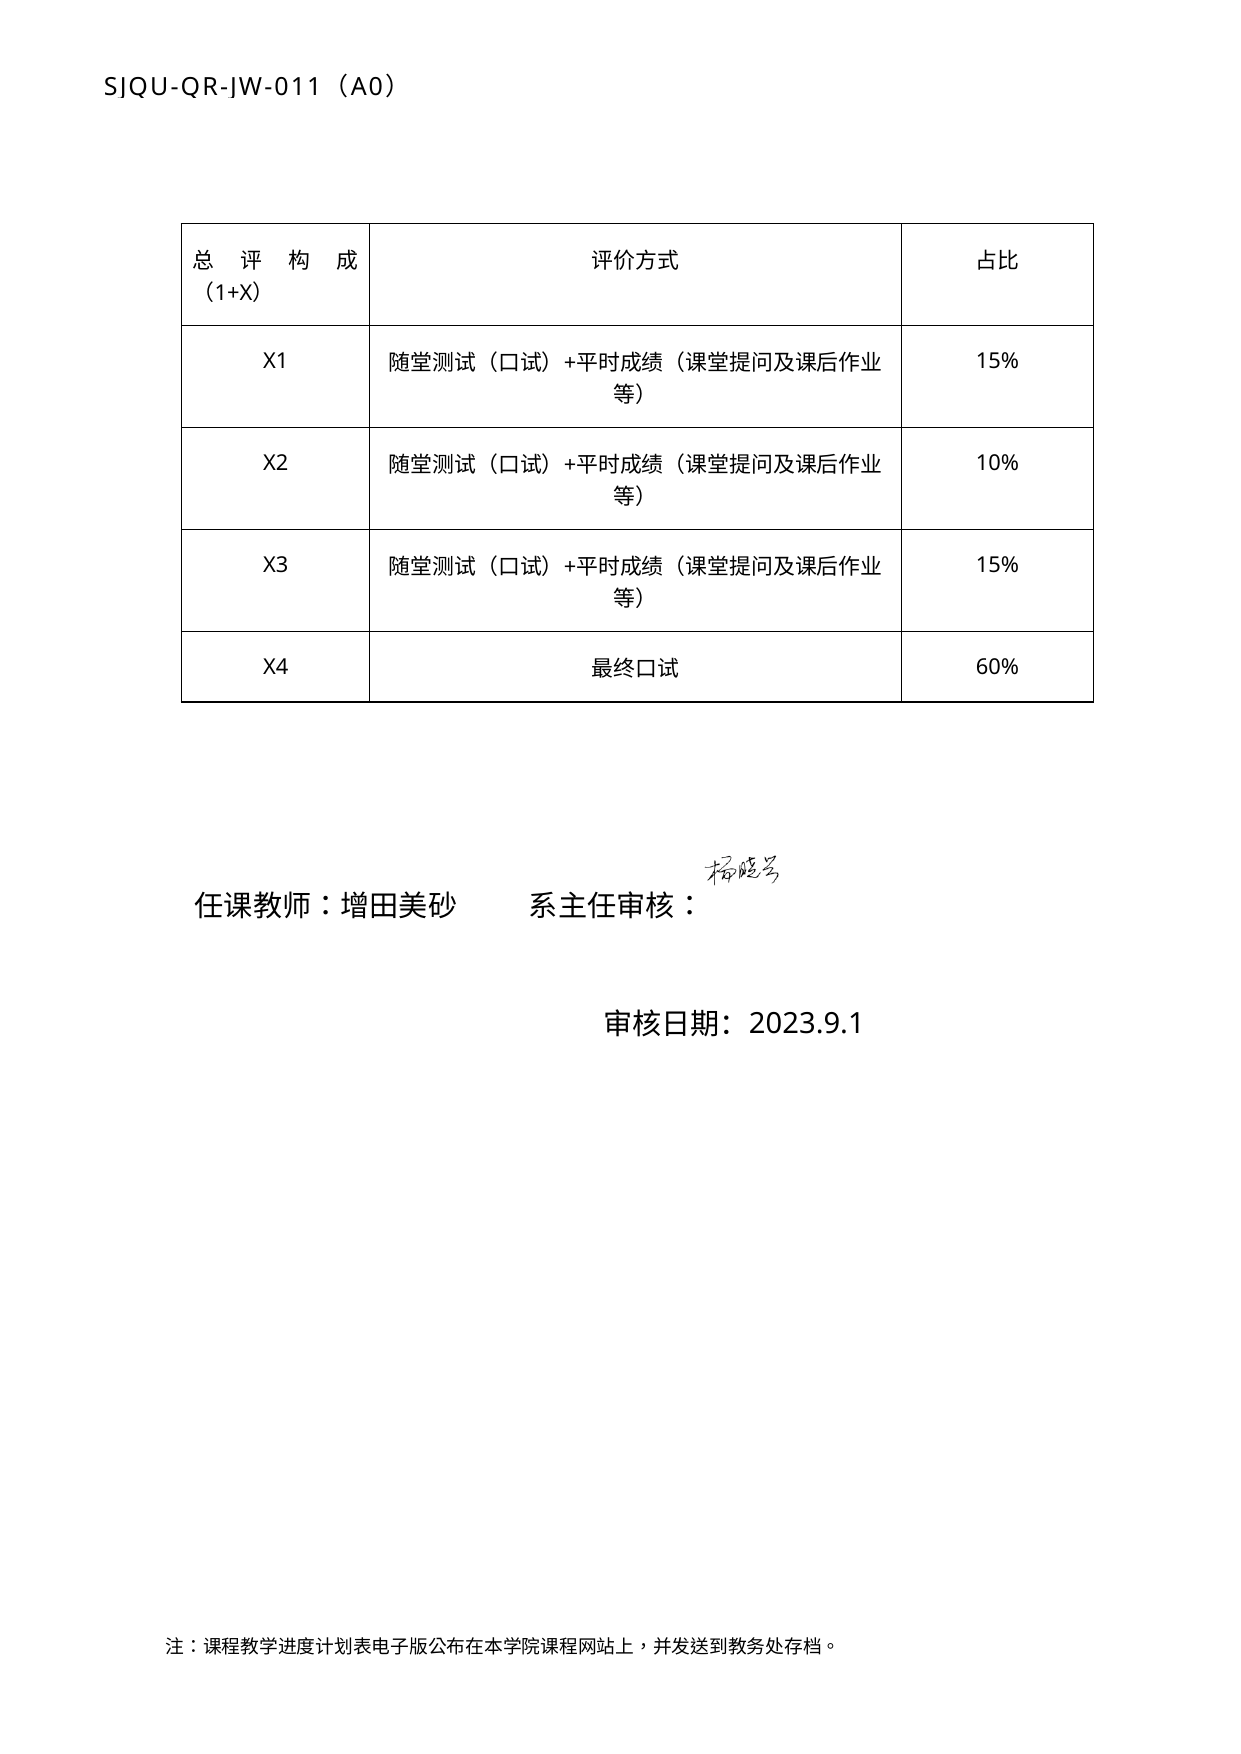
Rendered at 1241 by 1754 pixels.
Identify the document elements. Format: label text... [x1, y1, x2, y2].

table_cell X3 [182, 530, 369, 631]
table_cell 15% [902, 326, 1093, 427]
table_cell 最终口试 [370, 632, 901, 701]
table_cell X2 [182, 428, 369, 529]
table_cell 随堂测试（口试）+平时成绩（课堂提问及课后作业等） [370, 530, 901, 631]
table_cell 10% [902, 428, 1093, 529]
table_header 占比 [902, 224, 1093, 325]
table_header 总评构成（1+X） [182, 224, 369, 325]
table_cell 15% [902, 530, 1093, 631]
table_cell X4 [182, 632, 369, 701]
table_cell 随堂测试（口试）+平时成绩（课堂提问及课后作业等） [370, 428, 901, 529]
table_cell X1 [182, 326, 369, 427]
picture [703, 853, 780, 887]
table_cell 60% [902, 632, 1093, 701]
text 审核日期：2023.9.1 [165, 969, 1087, 1044]
table_header 评价方式 [370, 224, 901, 325]
text 任课教师：增田美砂 系主任审核： [165, 851, 1087, 926]
table_cell 随堂测试（口试）+平时成绩（课堂提问及课后作业等） [370, 326, 901, 427]
